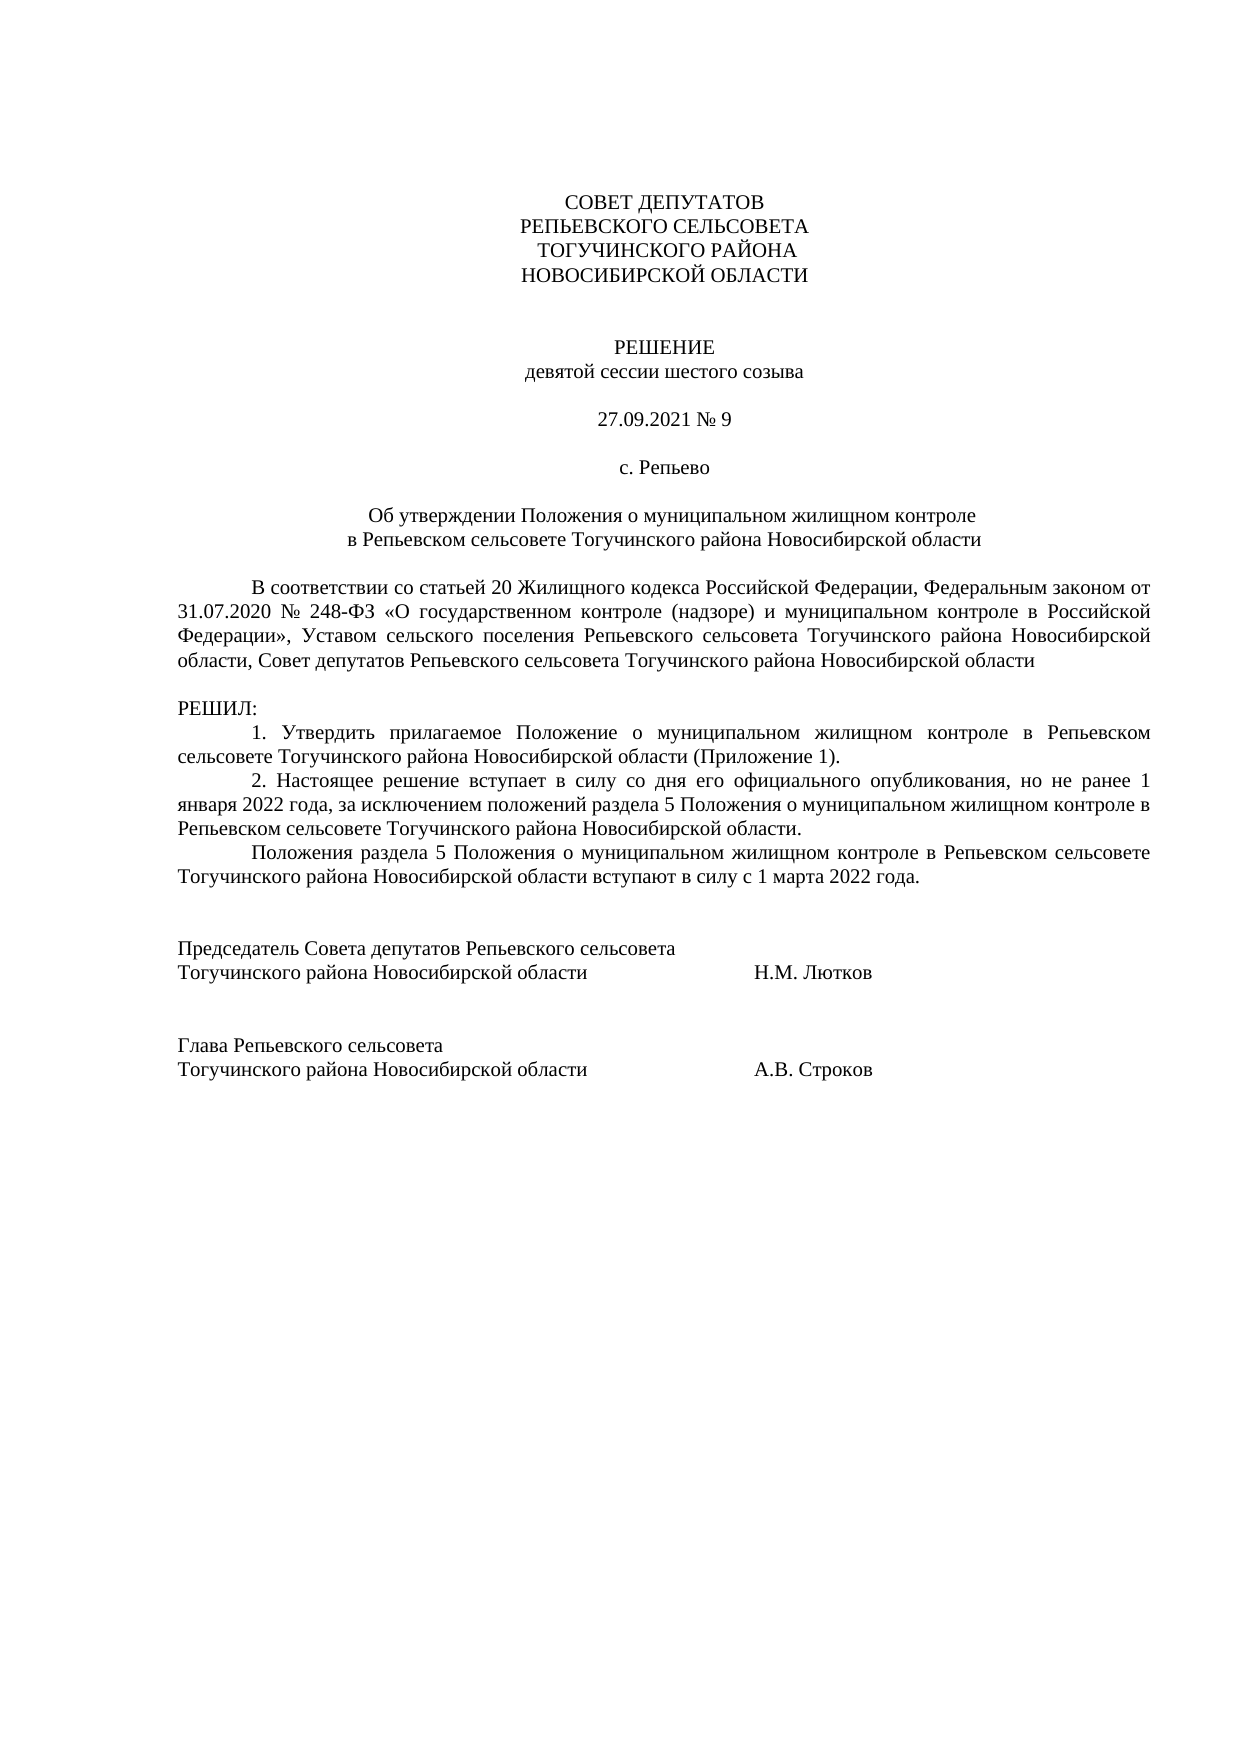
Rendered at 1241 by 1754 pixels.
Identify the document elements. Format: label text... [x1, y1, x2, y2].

text девятой сессии шестого созыва [177, 359, 1152, 383]
text Положения раздела 5 Положения о муниципальном жилищном контроле в Репьевском сельсовете Тогучинского района Новосибирской области вступают в силу с 1 марта 2022 года. [177, 840, 1152, 888]
text РЕШИЛ: [177, 696, 1152, 720]
text Глава Репьевского сельсовета [177, 1032, 1152, 1057]
text Председатель Совета депутатов Репьевского сельсовета [177, 936, 1152, 960]
text Тогучинского района Новосибирской области А.В. Строков [177, 1057, 1152, 1081]
text с. Репьево [177, 455, 1152, 479]
text РЕПЬЕВСКОГО СЕЛЬСОВЕТА [177, 214, 1152, 238]
text В соответствии со статьей 20 Жилищного кодекса Российской Федерации, Федеральным законом от 31.07.2020 № 248-ФЗ «О государственном контроле (надзоре) и муниципальном контроле в Российской Федерации», Уставом сельского поселения Репьевского сельсовета Тогучинского района Новосибирской области, Совет депутатов Репьевского сельсовета Тогучинского района Новосибирской области [177, 575, 1152, 672]
text Об утверждении Положения о муниципальном жилищном контроле в Репьевском сельсовете Тогучинского района Новосибирской области [177, 503, 1152, 551]
text НОВОСИБИРСКОЙ ОБЛАСТИ [177, 262, 1152, 287]
text РЕШЕНИЕ [177, 335, 1152, 359]
text Тогучинского района Новосибирской области Н.М. Лютков [177, 960, 1152, 984]
text 1. Утвердить прилагаемое Положение о муниципальном жилищном контроле в Репьевском сельсовете Тогучинского района Новосибирской области (Приложение 1). [177, 720, 1152, 768]
text 27.09.2021 № 9 [177, 407, 1152, 431]
text 2. Настоящее решение вступает в силу со дня его официального опубликования, но не ранее 1 января 2022 года, за исключением положений раздела 5 Положения о муниципальном жилищном контроле в Репьевском сельсовете Тогучинского района Новосибирской области. [177, 768, 1152, 840]
text ТОГУЧИНСКОГО РАЙОНА [177, 238, 1152, 262]
text СОВЕТ ДЕПУТАТОВ [177, 190, 1152, 214]
